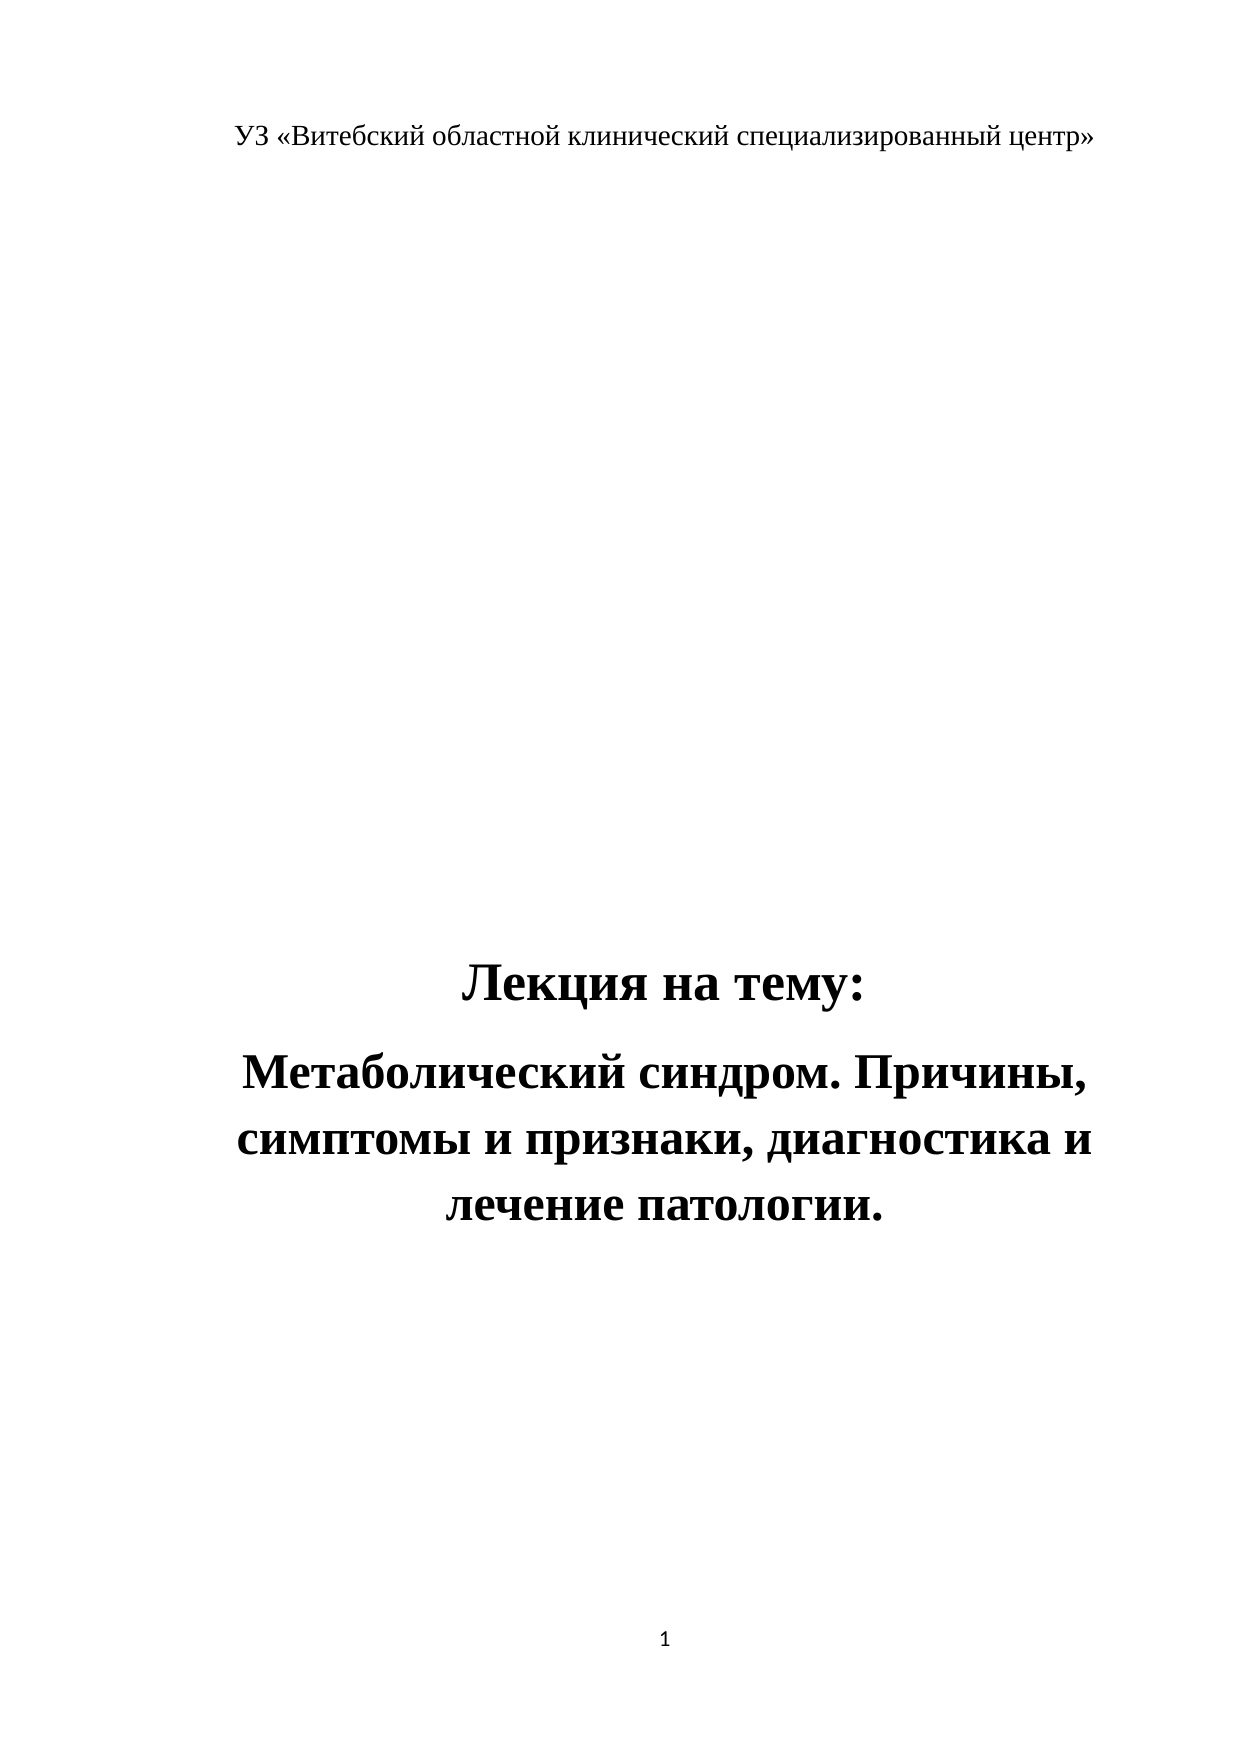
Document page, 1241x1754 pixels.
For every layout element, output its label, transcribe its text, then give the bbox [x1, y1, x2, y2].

text УЗ «Витебский областной клинический специализированный центр» [177, 118, 1152, 152]
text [177, 1042, 1152, 1231]
text Лекция на тему: [177, 949, 1152, 1012]
